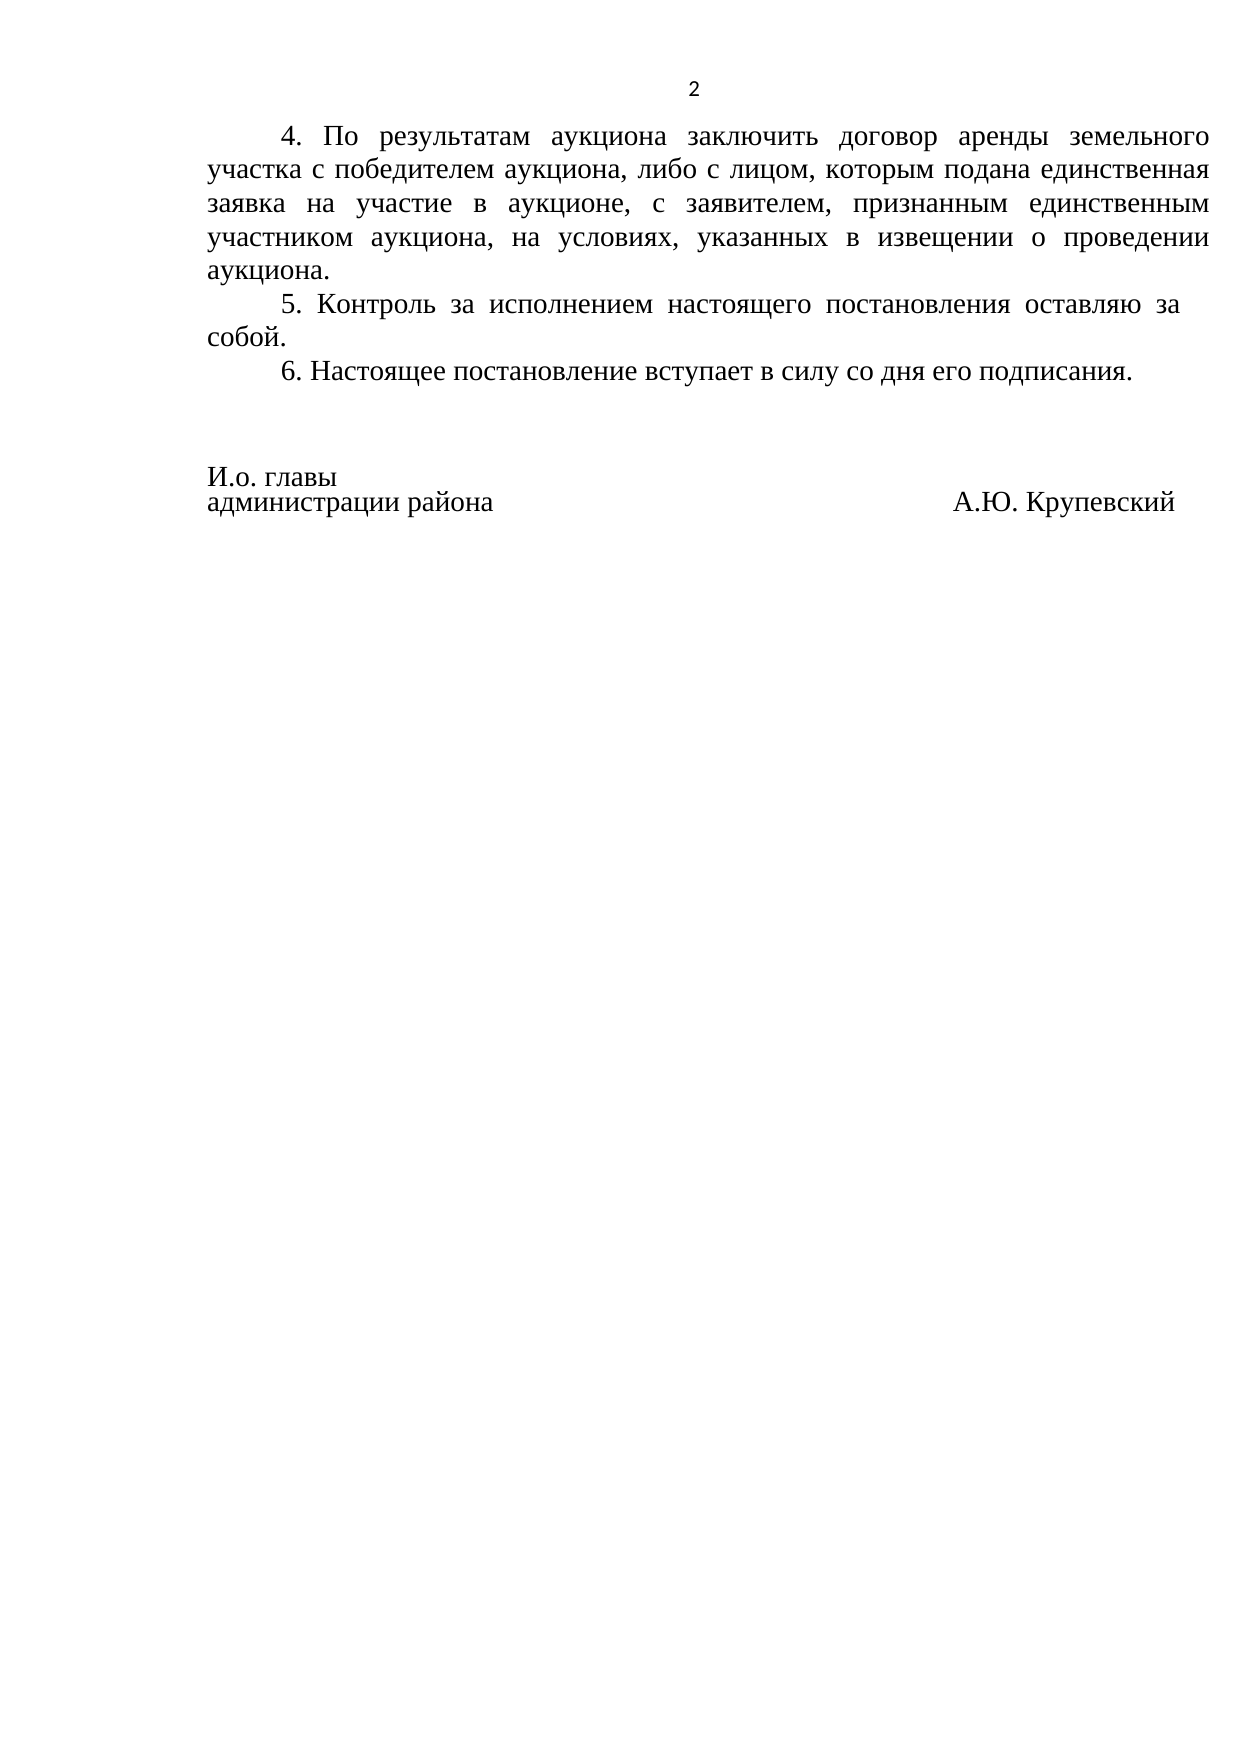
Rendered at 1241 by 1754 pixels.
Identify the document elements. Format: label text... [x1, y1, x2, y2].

text И.о. главы [207, 466, 1181, 491]
text 6. Настоящее постановление вступает в силу со дня его подписания. [207, 353, 1181, 386]
text администрации района А.Ю. Крупевский [207, 491, 1181, 516]
text 4. По результатам аукциона заключить договор аренды земельного участка с победителем аукциона, либо с лицом, которым подана единственная заявка на участие в аукционе, с заявителем, признанным единственным участником аукциона, на условиях, указанных в извещении о проведении аукциона. [207, 118, 1211, 286]
text 5. Контроль за исполнением настоящего постановления оставляю за собой. [207, 286, 1181, 353]
